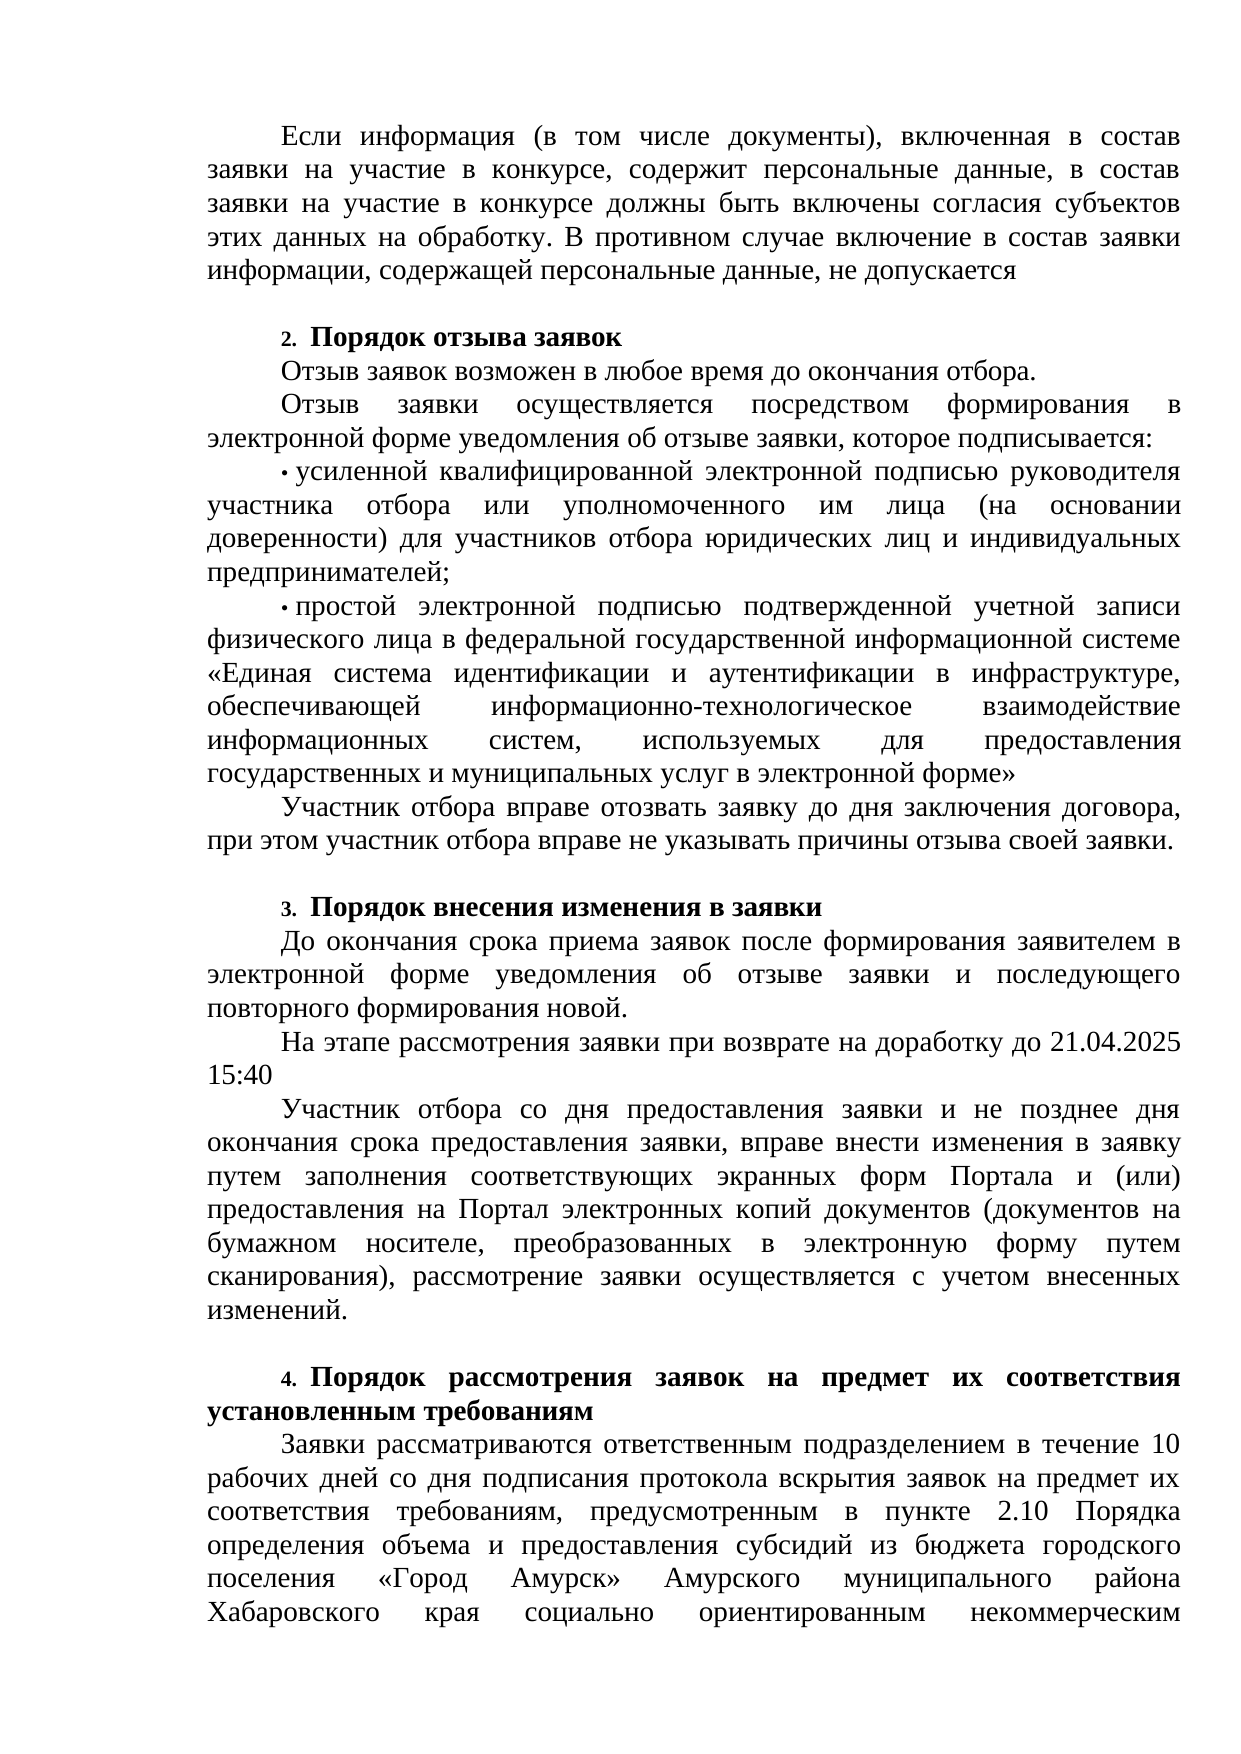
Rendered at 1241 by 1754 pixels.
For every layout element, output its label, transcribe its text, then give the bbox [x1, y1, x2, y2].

text До окончания срока приема заявок после формирования заявителем в электронной форме уведомления об отзыве заявки и последующего повторного формирования новой. [207, 923, 1181, 1024]
subtitle Порядок внесения изменения в заявки [207, 889, 1181, 923]
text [207, 1426, 1181, 1627]
text Отзыв заявок возможен в любое время до окончания отбора. [207, 353, 1181, 386]
text Участник отбора со дня предоставления заявки и не позднее дня окончания срока предоставления заявки, вправе внести изменения в заявку путем заполнения соответствующих экранных форм Портала и (или) предоставления на Портал электронных копий документов (документов на бумажном носителе, преобразованных в электронную форму путем сканирования), рассмотрение заявки осуществляется с учетом внесенных изменений. [207, 1091, 1181, 1326]
subtitle Порядок отзыва заявок [207, 319, 1181, 353]
list простой электронной подписью подтвержденной учетной записи физического лица в федеральной государственной информационной системе «Единая система идентификации и аутентификации в инфраструктуре, обеспечивающей информационно-технологическое взаимодействие информационных систем, используемых для предоставления государственных и муниципальных услуг в электронной форме» [207, 588, 1181, 789]
text Отзыв заявки осуществляется посредством формирования в электронной форме уведомления об отзыве заявки, которое подписывается: [207, 386, 1181, 453]
list усиленной квалифицированной электронной подписью руководителя участника отбора или уполномоченного им лица (на основании доверенности) для участников отбора юридических лиц и индивидуальных предпринимателей; [207, 453, 1181, 588]
text Если информация (в том числе документы), включенная в состав заявки на участие в конкурсе, содержит персональные данные, в состав заявки на участие в конкурсе должны быть включены согласия субъектов этих данных на обработку. В противном случае включение в состав заявки информации, содержащей персональные данные, не допускается [207, 118, 1181, 286]
text На этапе рассмотрения заявки при возврате на доработку до 21.04.2025 15:40 [207, 1024, 1181, 1091]
subtitle Порядок рассмотрения заявок на предмет их соответствия установленным требованиям [207, 1359, 1181, 1426]
text Участник отбора вправе отозвать заявку до дня заключения договора, при этом участник отбора вправе не указывать причины отзыва своей заявки. [207, 789, 1181, 856]
